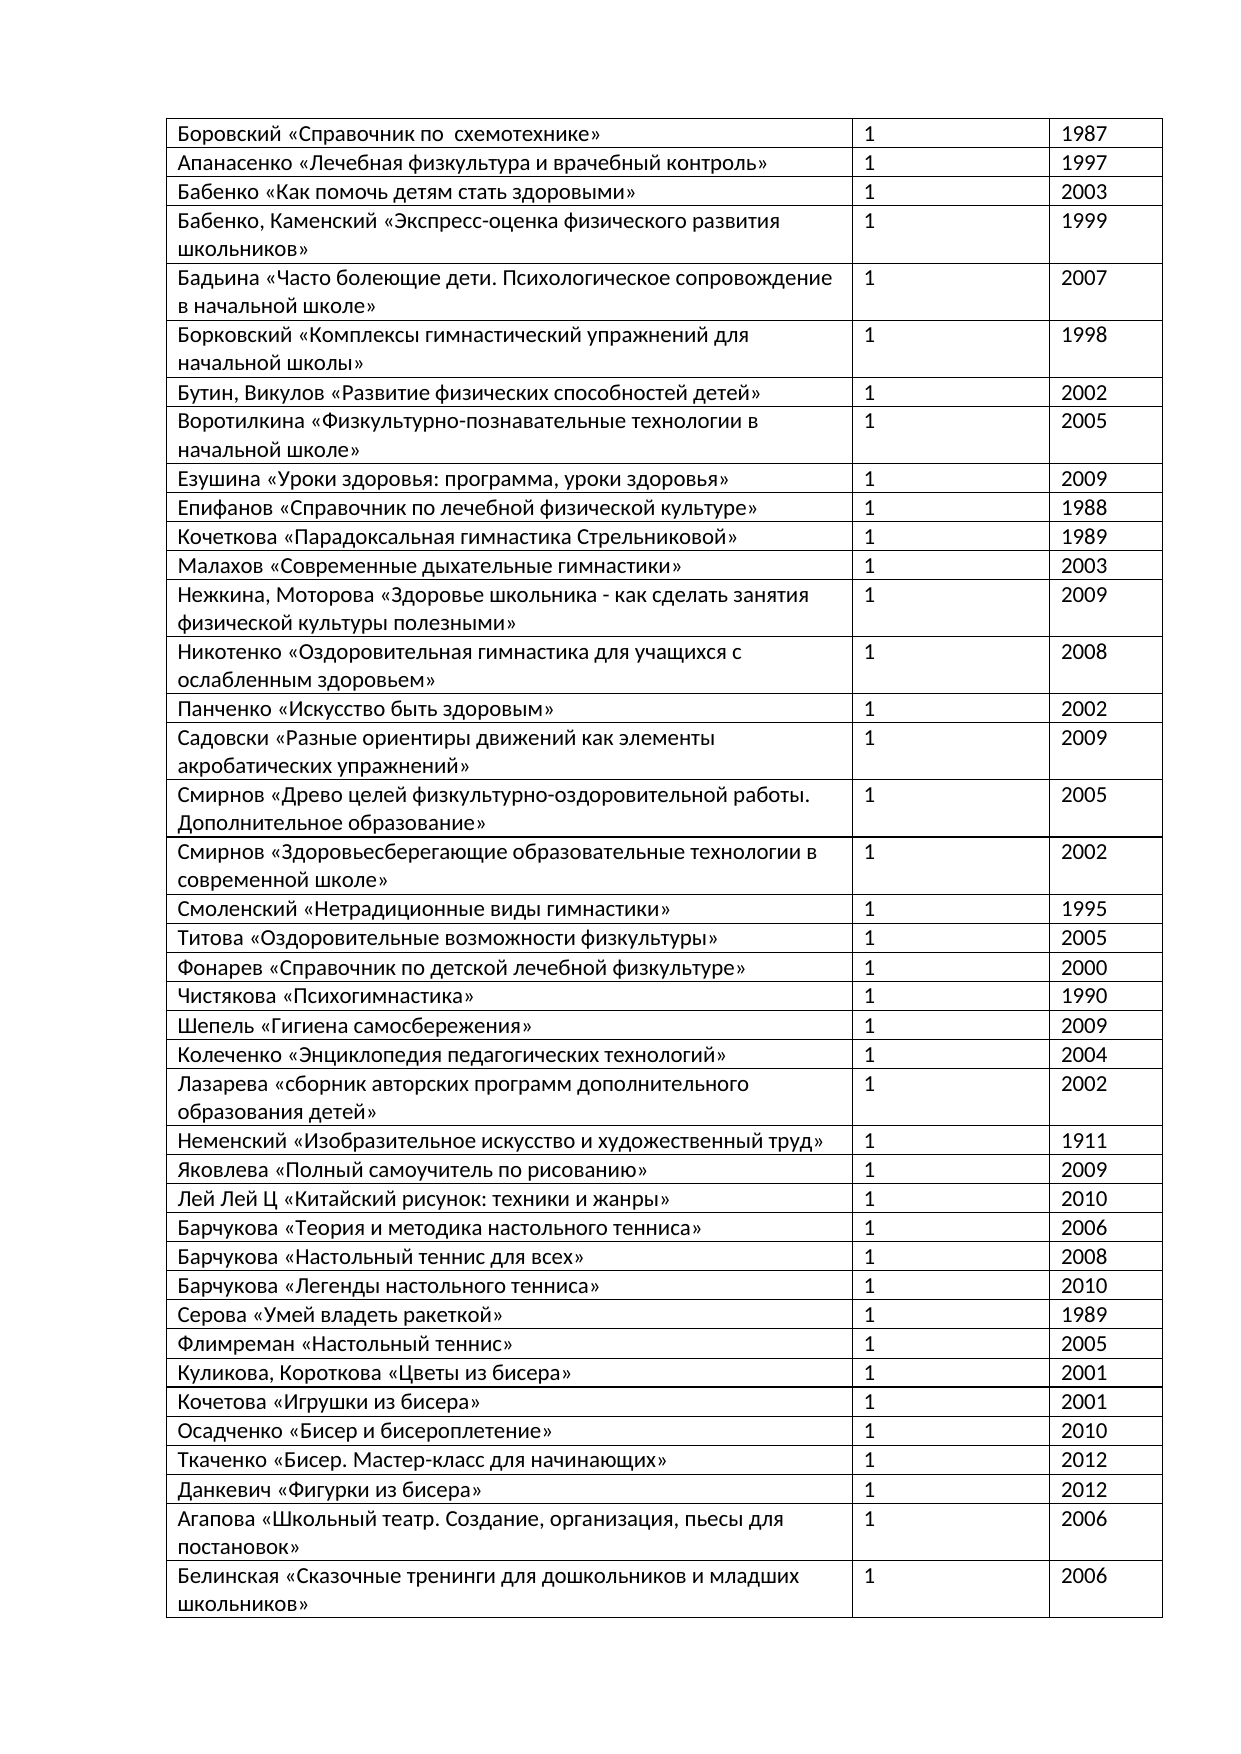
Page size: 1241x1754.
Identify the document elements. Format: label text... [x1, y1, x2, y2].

table_cell 1995 [1050, 895, 1162, 922]
table_cell Бутин, Викулов «Развитие физических способностей детей» [167, 378, 852, 406]
table_cell 2002 [1050, 378, 1162, 406]
table_cell 2006 [1050, 1561, 1162, 1617]
table_cell 1 [853, 1213, 1049, 1241]
table_cell 2009 [1050, 723, 1162, 779]
table_cell 1 [853, 522, 1049, 550]
table_cell 1 [853, 1271, 1049, 1299]
table_cell 1 [853, 1069, 1049, 1125]
table_cell 2012 [1050, 1475, 1162, 1503]
table_cell Смирнов «Древо целей физкультурно-оздоровительной работы. Дополнительное образование» [167, 780, 852, 836]
table_cell 2005 [1050, 407, 1162, 463]
table_cell 2002 [1050, 838, 1162, 893]
table_cell 1 [853, 1561, 1049, 1617]
table_cell 2008 [1050, 637, 1162, 693]
table_cell 1 [853, 407, 1049, 463]
table_cell 2001 [1050, 1388, 1162, 1416]
table_cell Малахов «Современные дыхательные гимнастики» [167, 551, 852, 579]
table_cell Агапова «Школьный театр. Создание, организация, пьесы для постановок» [167, 1504, 852, 1560]
table_cell Бадьина «Часто болеющие дети. Психологическое сопровождение в начальной школе» [167, 264, 852, 319]
table_cell 1 [853, 1040, 1049, 1068]
table_cell 2009 [1050, 464, 1162, 492]
table_cell 1 [853, 580, 1049, 636]
table_cell 1 [853, 148, 1049, 176]
table_cell 1 [853, 1242, 1049, 1270]
table_cell 1 [853, 493, 1049, 521]
table_cell 1 [853, 1155, 1049, 1183]
table_cell 1 [853, 637, 1049, 693]
table_cell Апанасенко «Лечебная физкультура и врачебный контроль» [167, 148, 852, 176]
table_cell Бабенко, Каменский «Экспресс-оценка физического развития школьников» [167, 206, 852, 262]
table_cell 2002 [1050, 1069, 1162, 1125]
table_cell Колеченко «Энциклопедия педагогических технологий» [167, 1040, 852, 1068]
table_cell 1 [853, 1359, 1049, 1386]
table_cell Кочетова «Игрушки из бисера» [167, 1388, 852, 1416]
table_cell Лазарева «сборник авторских программ дополнительного образования детей» [167, 1069, 852, 1125]
table_cell 2006 [1050, 1213, 1162, 1241]
table_cell Воротилкина «Физкультурно-познавательные технологии в начальной школе» [167, 407, 852, 463]
table_cell 2012 [1050, 1446, 1162, 1474]
table_cell Барчукова «Теория и методика настольного тенниса» [167, 1213, 852, 1241]
table_cell 1 [853, 982, 1049, 1010]
table_cell 1 [853, 1417, 1049, 1444]
table_cell 1 [853, 1446, 1049, 1474]
table_cell Чистякова «Психогимнастика» [167, 982, 852, 1010]
table_cell Осадченко «Бисер и бисероплетение» [167, 1417, 852, 1444]
table_cell 1997 [1050, 148, 1162, 176]
table_cell Бабенко «Как помочь детям стать здоровыми» [167, 177, 852, 205]
table_cell 2001 [1050, 1359, 1162, 1386]
table_cell Никотенко «Оздоровительная гимнастика для учащихся с ослабленным здоровьем» [167, 637, 852, 693]
table_cell 1989 [1050, 522, 1162, 550]
table_cell 1988 [1050, 493, 1162, 521]
table_cell 1 [853, 694, 1049, 722]
table_cell Борковский «Комплексы гимнастический упражнений для начальной школы» [167, 321, 852, 377]
table_cell 1 [853, 723, 1049, 779]
table_cell 1 [853, 1300, 1049, 1328]
table_cell 2005 [1050, 924, 1162, 952]
table_cell 1 [853, 551, 1049, 579]
table_cell 1987 [1050, 119, 1162, 147]
table_cell 1 [853, 264, 1049, 319]
table_cell 1 [853, 895, 1049, 922]
table_cell 1990 [1050, 982, 1162, 1010]
table_cell 1 [853, 1475, 1049, 1503]
table_cell 1999 [1050, 206, 1162, 262]
table_cell 1 [853, 838, 1049, 893]
table_cell 1 [853, 378, 1049, 406]
table_cell 1989 [1050, 1300, 1162, 1328]
table_cell Барчукова «Легенды настольного тенниса» [167, 1271, 852, 1299]
table_cell 2002 [1050, 694, 1162, 722]
table_cell 1 [853, 780, 1049, 836]
table_cell 1 [853, 1184, 1049, 1212]
table_cell 1 [853, 177, 1049, 205]
table_cell 1998 [1050, 321, 1162, 377]
table_cell Ткаченко «Бисер. Мастер-класс для начинающих» [167, 1446, 852, 1474]
table_cell 2000 [1050, 953, 1162, 981]
table_cell 2006 [1050, 1504, 1162, 1560]
table_cell Епифанов «Справочник по лечебной физической культуре» [167, 493, 852, 521]
table_cell 1 [853, 119, 1049, 147]
table_cell Нежкина, Моторова «Здоровье школьника - как сделать занятия физической культуры полезными» [167, 580, 852, 636]
table_cell Данкевич «Фигурки из бисера» [167, 1475, 852, 1503]
table_cell 2007 [1050, 264, 1162, 319]
table_cell 2003 [1050, 551, 1162, 579]
table_cell 2005 [1050, 780, 1162, 836]
table_cell 1 [853, 953, 1049, 981]
table_cell Панченко «Искусство быть здоровым» [167, 694, 852, 722]
table_cell 2009 [1050, 1155, 1162, 1183]
table_cell Барчукова «Настольный теннис для всех» [167, 1242, 852, 1270]
table_cell Лей Лей Ц «Китайский рисунок: техники и жанры» [167, 1184, 852, 1212]
table_cell Белинская «Сказочные тренинги для дошкольников и младших школьников» [167, 1561, 852, 1617]
table_cell Кочеткова «Парадоксальная гимнастика Стрельниковой» [167, 522, 852, 550]
table_cell Флимреман «Настольный теннис» [167, 1329, 852, 1357]
table_cell 2008 [1050, 1242, 1162, 1270]
table_cell Смирнов «Здоровьесберегающие образовательные технологии в современной школе» [167, 838, 852, 893]
table_cell 1 [853, 206, 1049, 262]
table_cell Боровский «Справочник по схемотехнике» [167, 119, 852, 147]
table_cell 2009 [1050, 1011, 1162, 1039]
table_cell 1911 [1050, 1126, 1162, 1154]
table_cell 1 [853, 1329, 1049, 1357]
table_cell Езушина «Уроки здоровья: программа, уроки здоровья» [167, 464, 852, 492]
table_cell Серова «Умей владеть ракеткой» [167, 1300, 852, 1328]
table_cell 1 [853, 1388, 1049, 1416]
table_cell Садовски «Разные ориентиры движений как элементы акробатических упражнений» [167, 723, 852, 779]
table_cell Куликова, Короткова «Цветы из бисера» [167, 1359, 852, 1386]
table_cell 2004 [1050, 1040, 1162, 1068]
table_cell 2010 [1050, 1184, 1162, 1212]
table_cell 2005 [1050, 1329, 1162, 1357]
table_cell Титова «Оздоровительные возможности физкультуры» [167, 924, 852, 952]
table_cell Яковлева «Полный самоучитель по рисованию» [167, 1155, 852, 1183]
table_cell 2003 [1050, 177, 1162, 205]
table_cell Шепель «Гигиена самосбережения» [167, 1011, 852, 1039]
table_cell 2010 [1050, 1417, 1162, 1444]
table_cell 2010 [1050, 1271, 1162, 1299]
table_cell 1 [853, 464, 1049, 492]
table_cell Смоленский «Нетрадиционные виды гимнастики» [167, 895, 852, 922]
table_cell Фонарев «Справочник по детской лечебной физкультуре» [167, 953, 852, 981]
table_cell 1 [853, 321, 1049, 377]
table_cell 2009 [1050, 580, 1162, 636]
table_cell 1 [853, 1126, 1049, 1154]
table_cell 1 [853, 924, 1049, 952]
table_cell 1 [853, 1504, 1049, 1560]
table_cell 1 [853, 1011, 1049, 1039]
table_cell Неменский «Изобразительное искусство и художественный труд» [167, 1126, 852, 1154]
